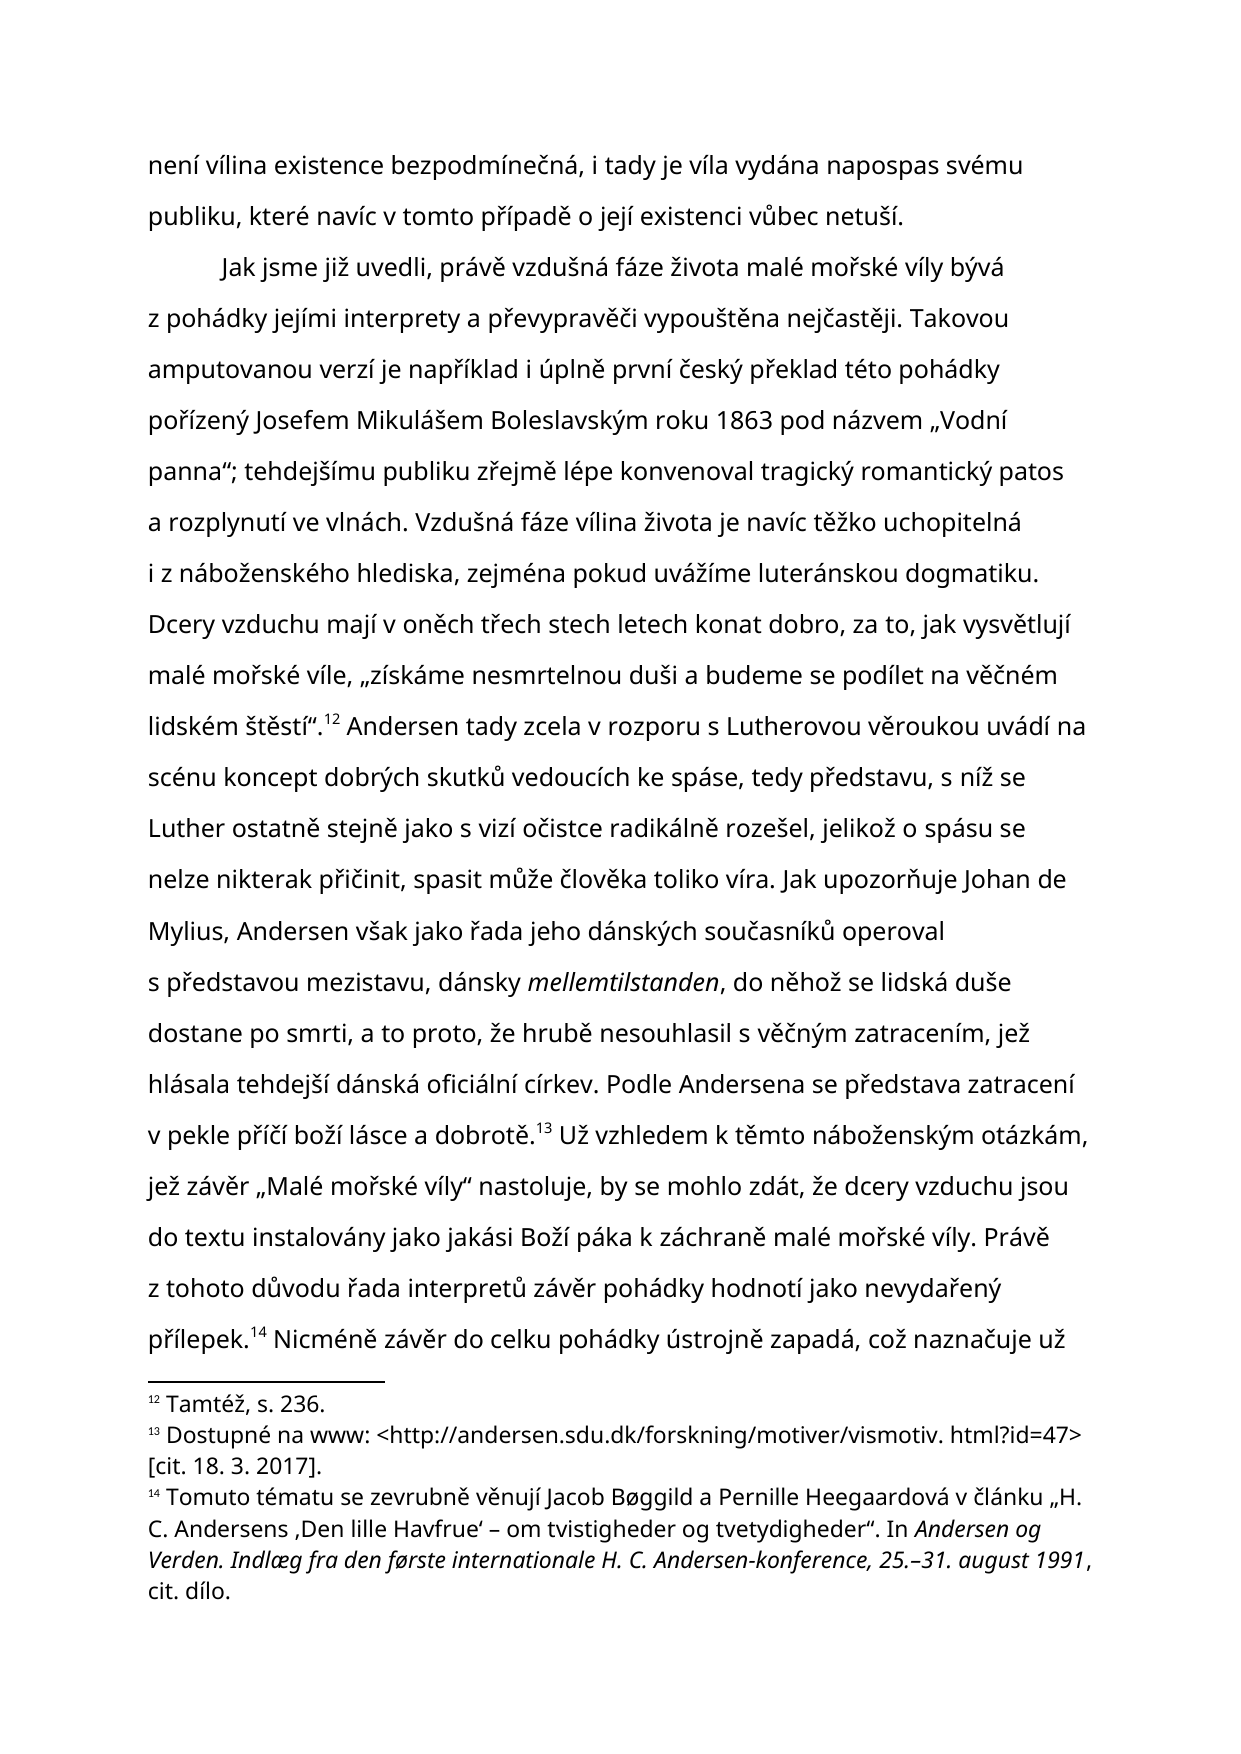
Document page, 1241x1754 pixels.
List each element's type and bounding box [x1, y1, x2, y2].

text [148, 148, 1093, 233]
text [148, 250, 1093, 1356]
